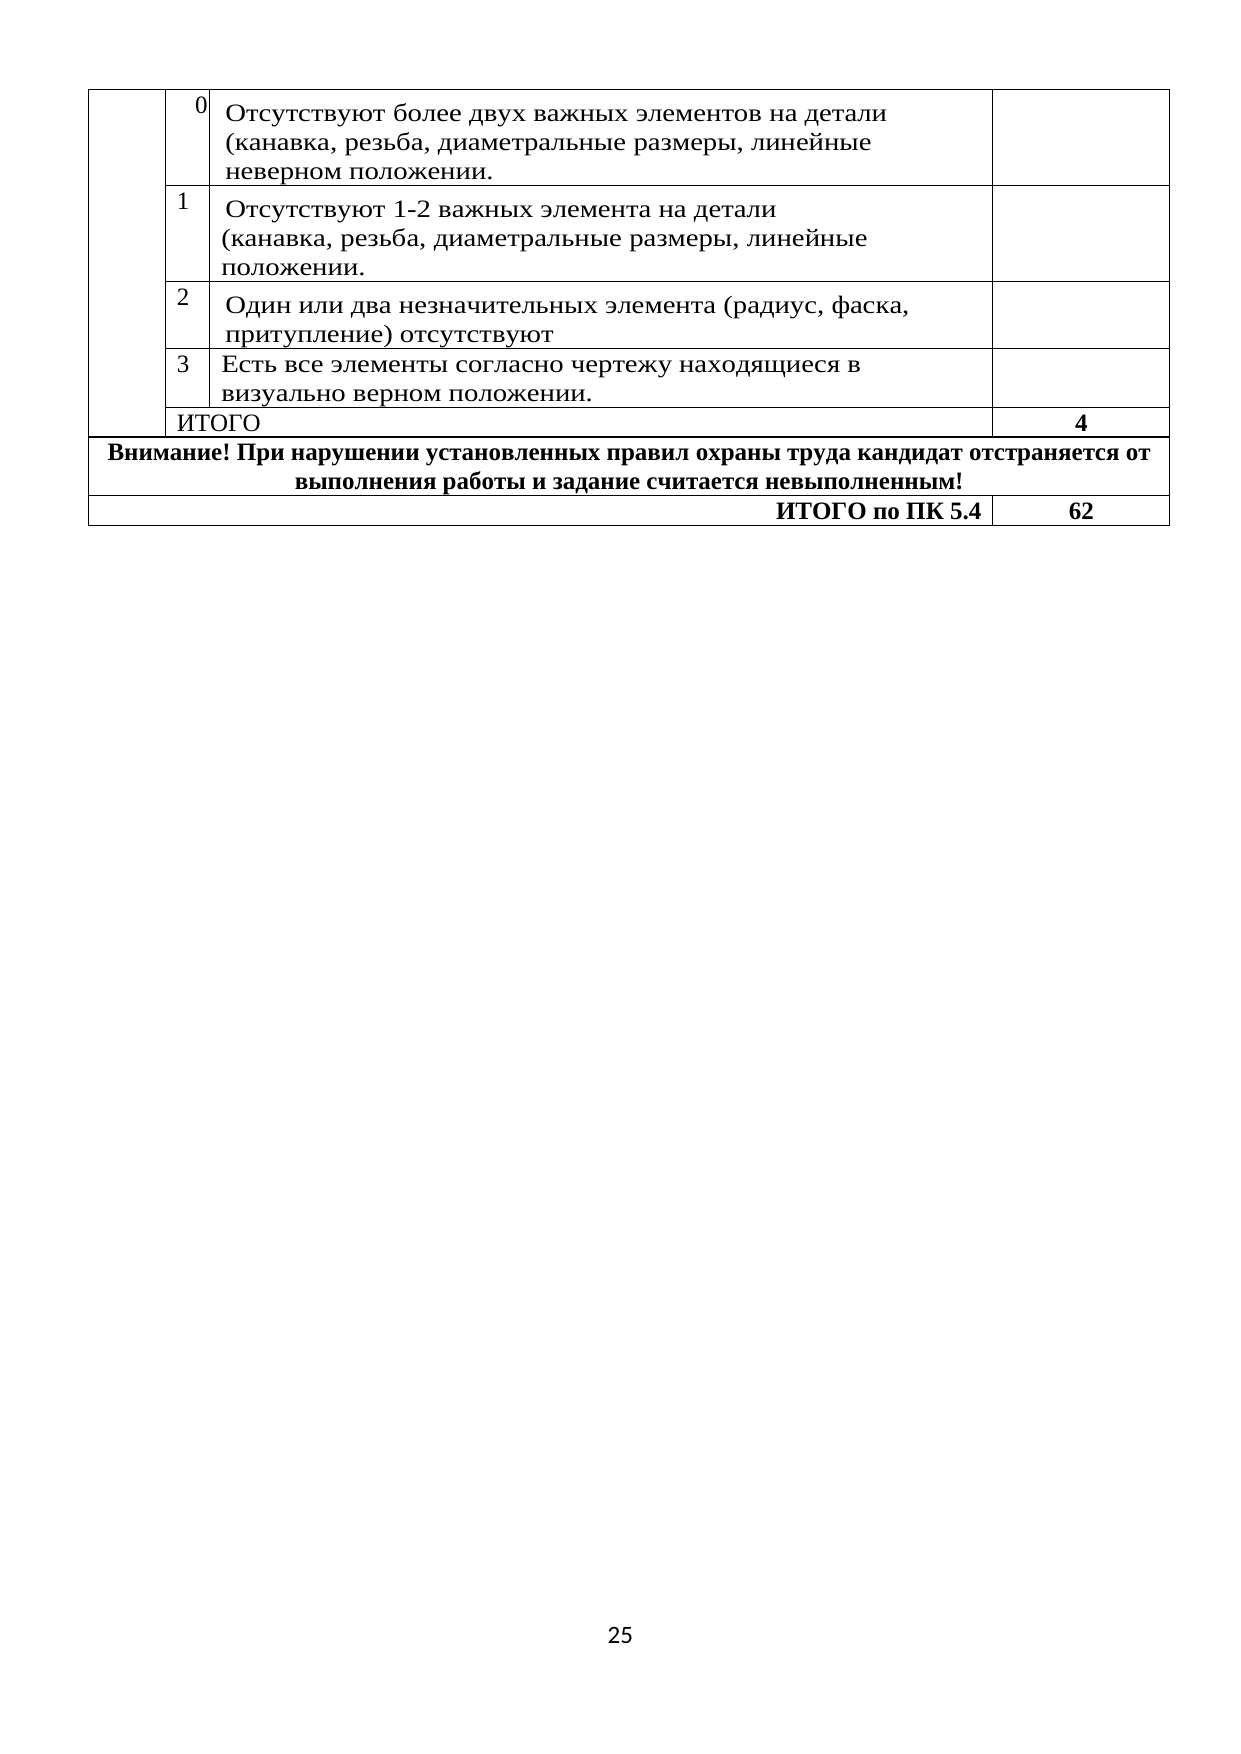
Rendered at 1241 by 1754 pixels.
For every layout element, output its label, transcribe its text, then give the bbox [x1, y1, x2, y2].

table_cell [993, 186, 1169, 281]
table_cell 4 [993, 408, 1169, 436]
table_cell [993, 349, 1169, 407]
table_cell ИТОГО по ПК 5.4 [89, 496, 992, 525]
table_cell 0 [166, 90, 209, 185]
table_cell Один или два незначительных элемента (радиус, фаска, притупление) отсутствуют [210, 282, 992, 348]
table_cell Отсутствуют более двух важных элементов на детали (канавка, резьба, диаметральные размеры, линейные неверном положении. [210, 90, 992, 185]
table_cell Отсутствуют 1-2 важных элемента на детали (канавка, резьба, диаметральные размеры, линейные положении. [210, 186, 992, 281]
table_cell [993, 90, 1169, 185]
table_cell Есть все элементы согласно чертежу находящиеся в визуально верном положении. [210, 349, 992, 407]
table_cell Внимание! При нарушении установленных правил охраны труда кандидат отстраняется от выполнения работы и задание считается невыполненным! [89, 438, 1169, 495]
table_cell 2 [166, 282, 209, 348]
table_cell [993, 282, 1169, 348]
table_cell 62 [993, 496, 1169, 525]
table_cell 3 [166, 349, 209, 407]
table_cell 1 [166, 186, 209, 281]
table_cell ИТОГО [166, 408, 992, 436]
